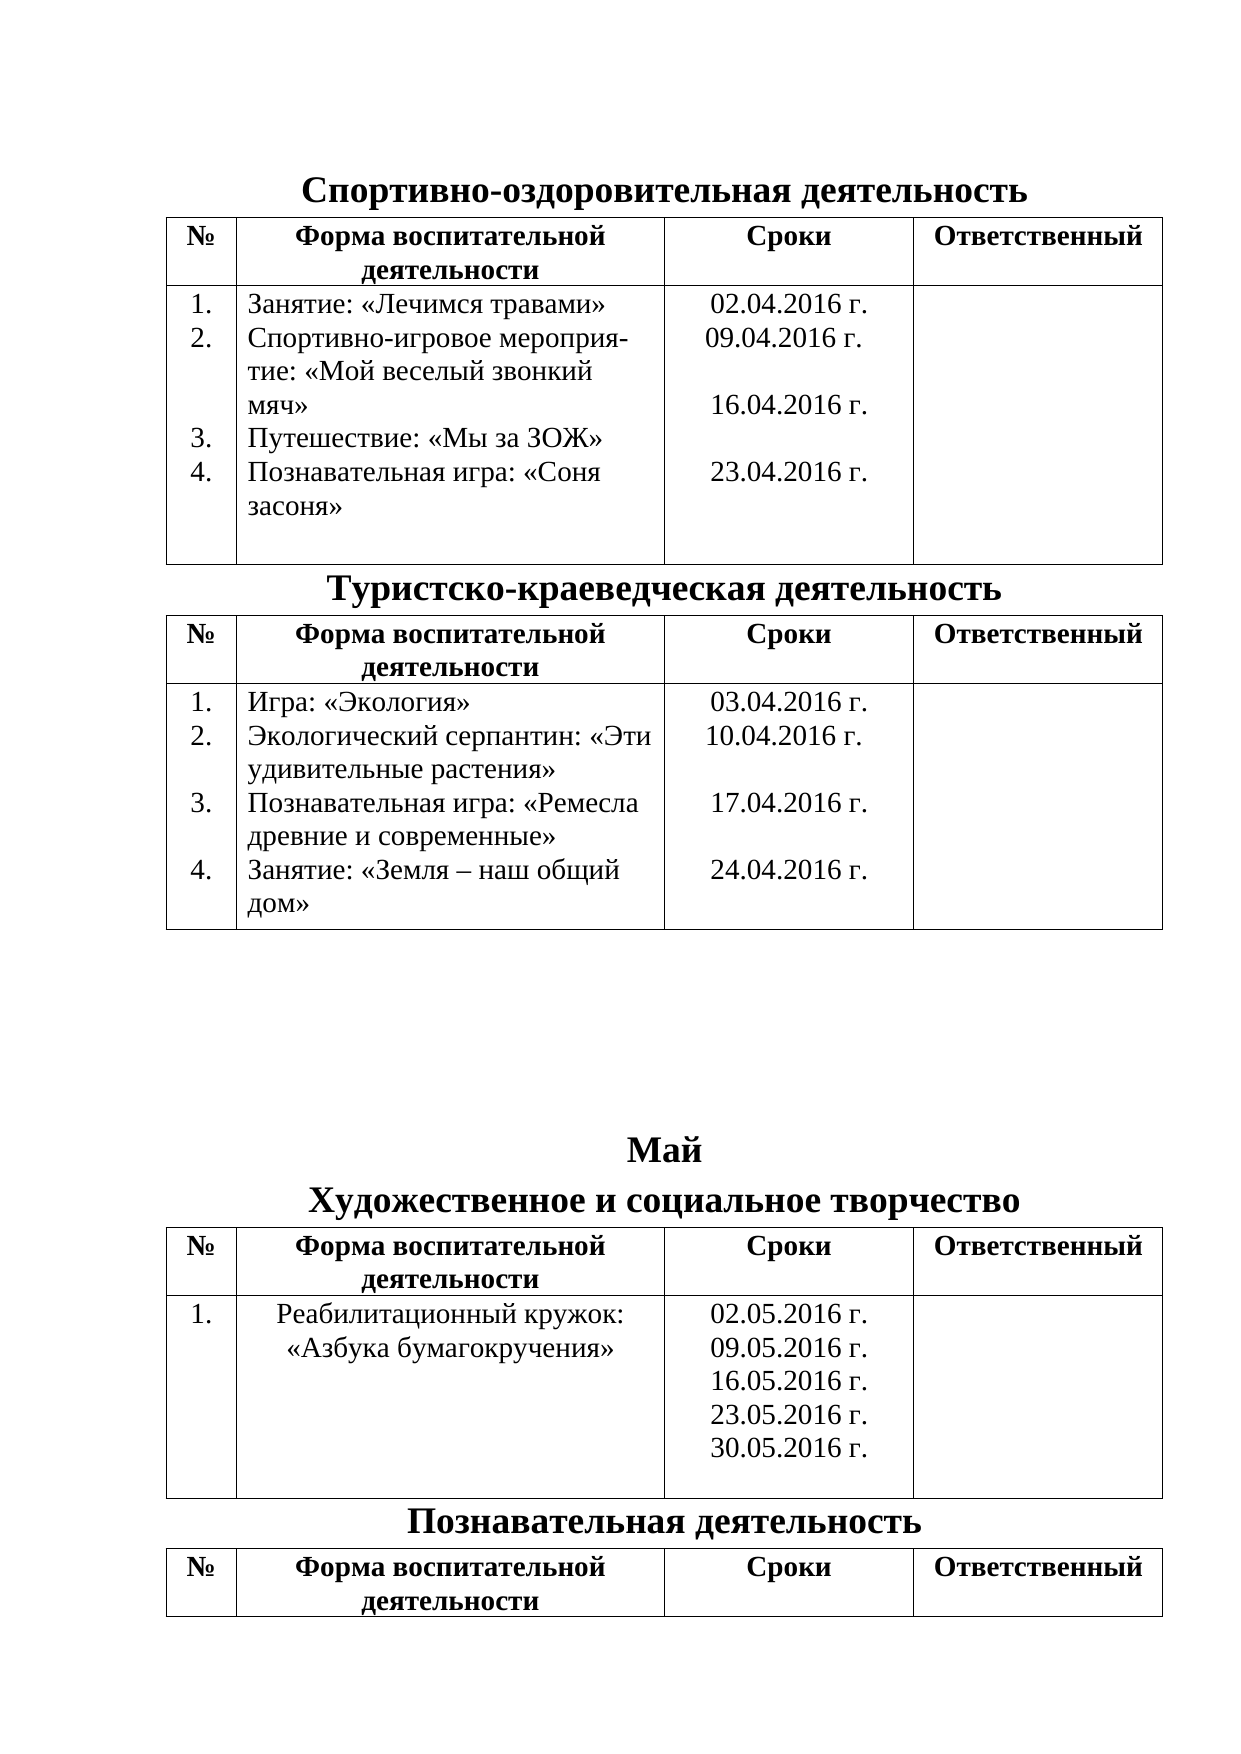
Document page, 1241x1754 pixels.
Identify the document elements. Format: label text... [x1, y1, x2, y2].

table_header № [167, 1549, 236, 1616]
table_header Форма воспитательной деятельности [237, 1228, 664, 1295]
text Май [177, 1128, 1152, 1171]
table_cell [914, 286, 1162, 564]
text Художественное и социальное творчество [177, 1177, 1152, 1221]
table_header Сроки [665, 1549, 913, 1616]
table_cell [914, 1296, 1162, 1497]
text Познавательная деятельность [177, 1499, 1152, 1542]
table_header № [167, 616, 236, 683]
table_header Сроки [665, 616, 913, 683]
table_header № [167, 218, 236, 285]
text Спортивно-оздоровительная деятельность [177, 168, 1152, 211]
table_header Форма воспитательной деятельности [237, 218, 664, 285]
text Туристско-краеведческая деятельность [177, 565, 1152, 608]
table_cell [914, 684, 1162, 928]
table_cell Игра: «Экология» Экологический серпантин: «Эти удивительные растения» Познавательная игра: «Ремесла древние и современные» Занятие: «Земля – наш общий дом» [237, 684, 664, 928]
table_header № [167, 1228, 236, 1295]
table_cell 1. 2. 3. 4. [167, 286, 236, 564]
table_cell Занятие: «Лечимся травами» Спортивно-игровое мероприя-тие: «Мой веселый звонкий мяч» Путешествие: «Мы за ЗОЖ» Познавательная игра: «Соня засоня» [237, 286, 664, 564]
table_cell 1. [167, 1296, 236, 1497]
table_header Сроки [665, 1228, 913, 1295]
table_cell 03.04.2016 г. 10.04.2016 г. 17.04.2016 г. 24.04.2016 г. [665, 684, 913, 928]
table_header Ответственный [914, 1228, 1162, 1295]
table_cell Реабилитационный кружок: «Азбука бумагокручения» [237, 1296, 664, 1497]
table_cell 02.04.2016 г. 09.04.2016 г. 16.04.2016 г. 23.04.2016 г. [665, 286, 913, 564]
table_header Ответственный [914, 218, 1162, 285]
table_header Ответственный [914, 1549, 1162, 1616]
table_header Форма воспитательной деятельности [237, 616, 664, 683]
table_header Форма воспитательной деятельности [237, 1549, 664, 1616]
table_header Ответственный [914, 616, 1162, 683]
table_cell 1. 2. 3. 4. [167, 684, 236, 928]
table_header Сроки [665, 218, 913, 285]
table_cell 02.05.2016 г. 09.05.2016 г. 16.05.2016 г. 23.05.2016 г. 30.05.2016 г. [665, 1296, 913, 1497]
